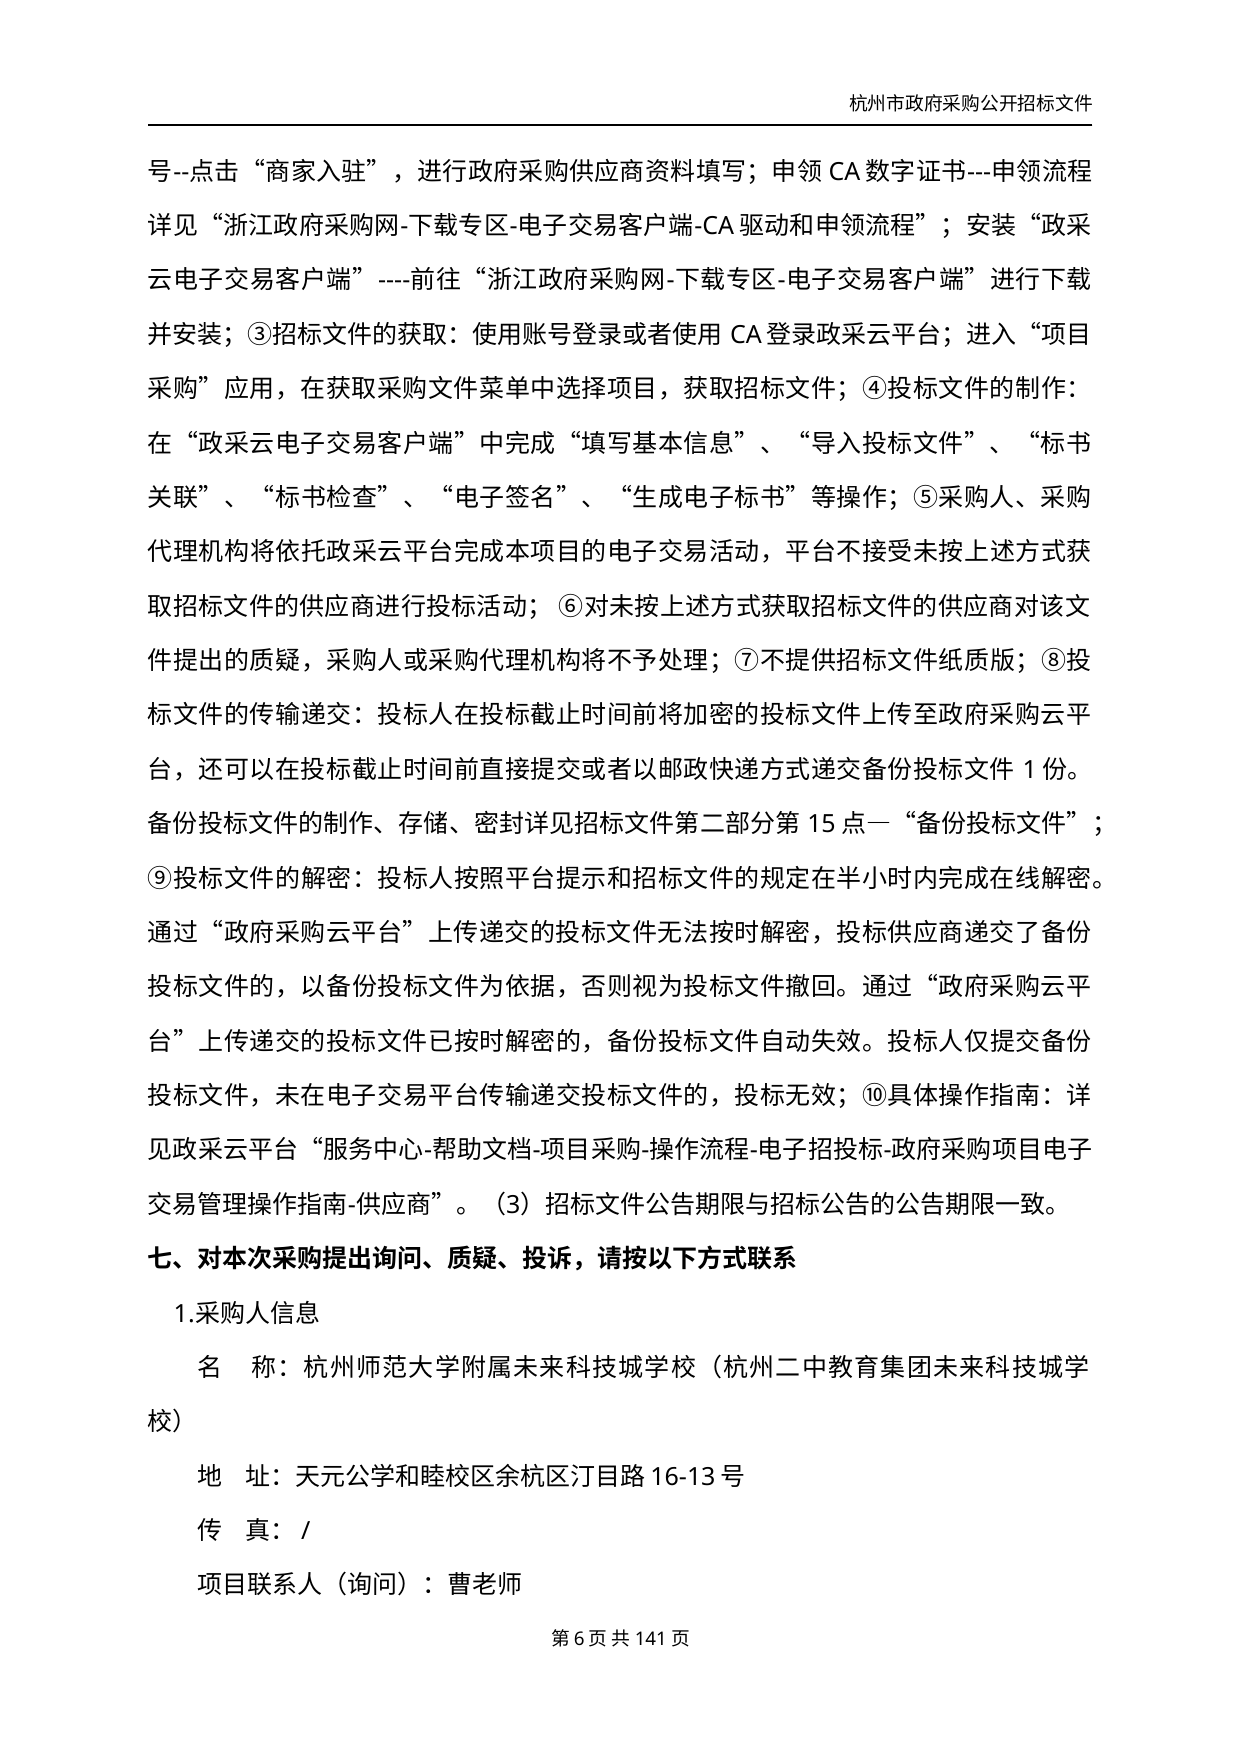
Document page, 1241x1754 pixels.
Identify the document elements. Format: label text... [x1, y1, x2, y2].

text 项目联系人（询问）：曹老师 [148, 1565, 1092, 1601]
text 1.采购人信息 [148, 1293, 1092, 1329]
text 名 称：杭州师范大学附属未来科技城学校（杭州二中教育集团未来科技城学校） [148, 1347, 1092, 1438]
text 传 真： / [148, 1511, 1092, 1547]
text 地 址：天元公学和睦校区余杭区汀目路16-13号 [148, 1456, 1092, 1492]
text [148, 151, 1092, 1221]
text 七、对本次采购提出询问、质疑、投诉，请按以下方式联系 [148, 1239, 1092, 1275]
